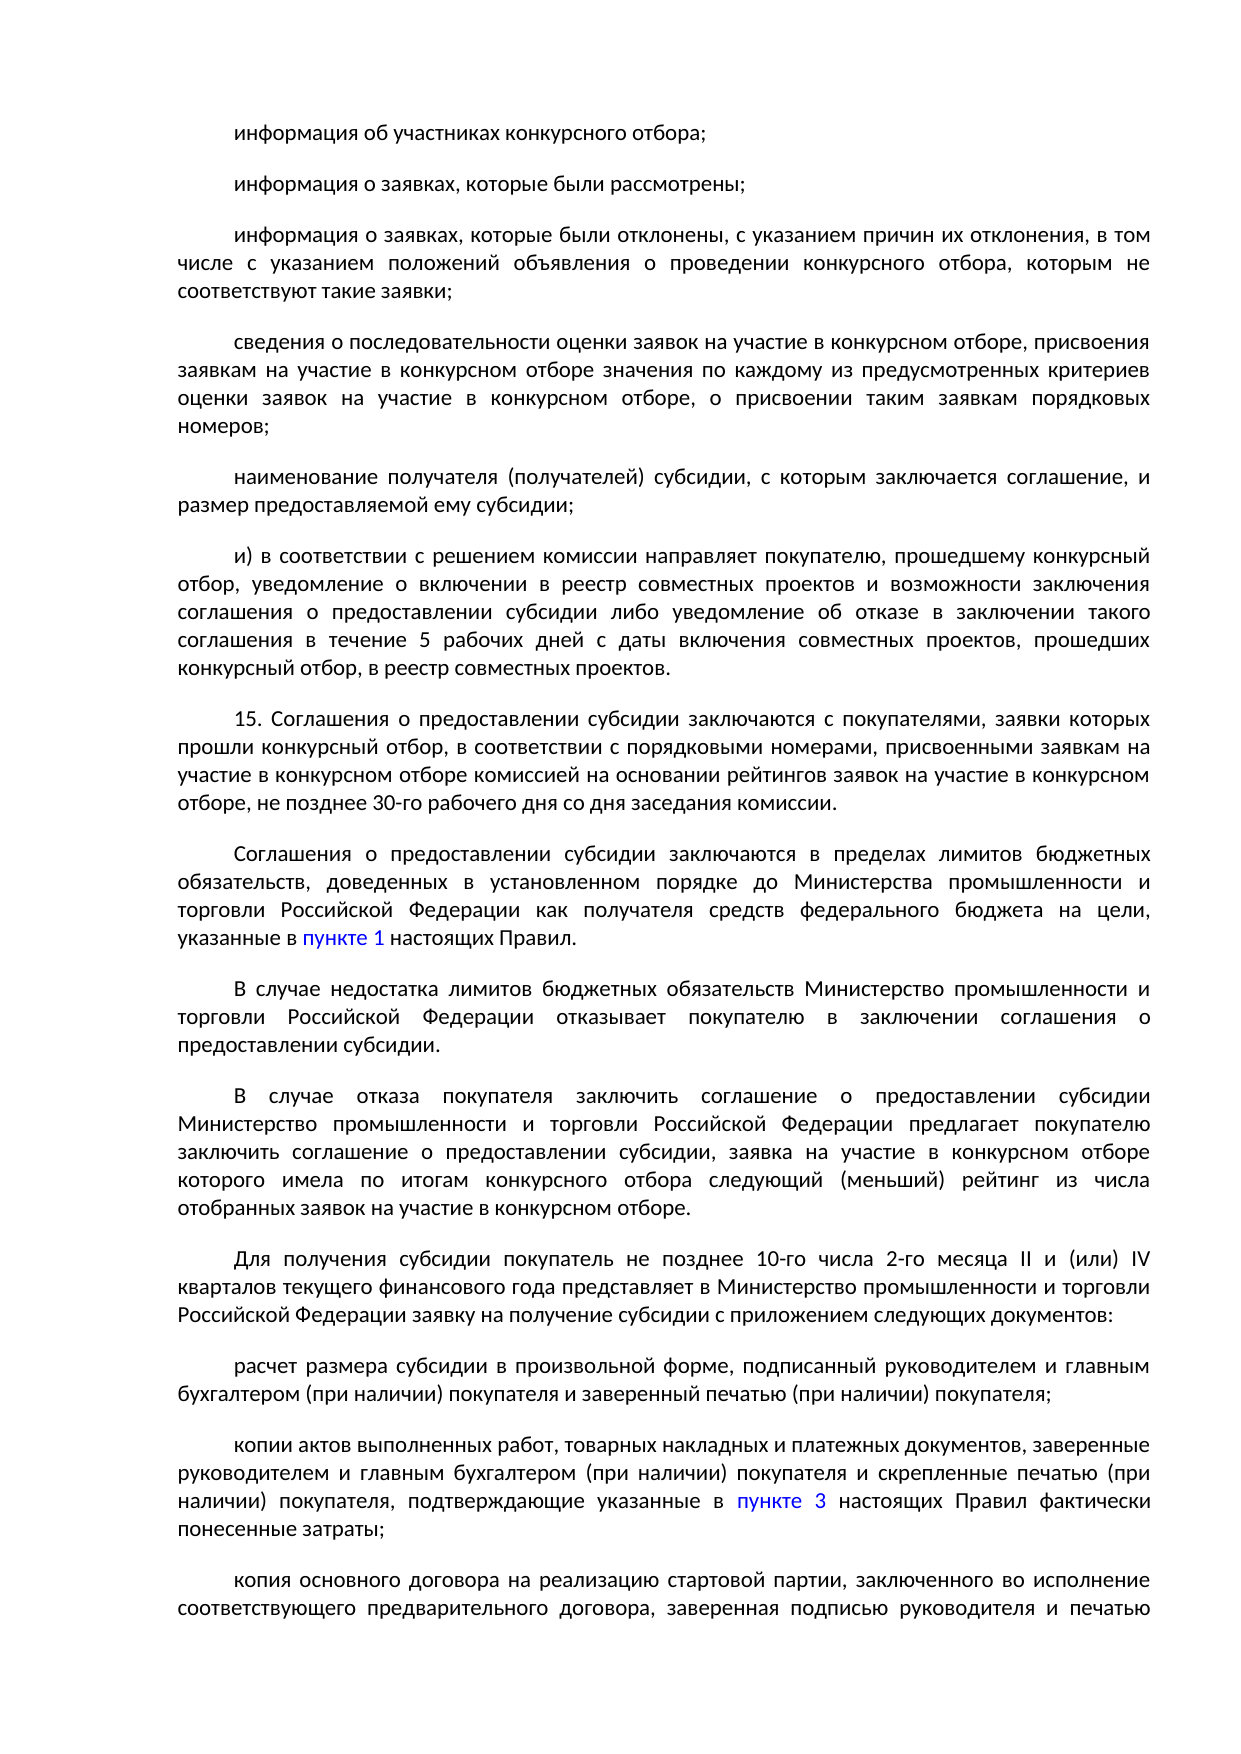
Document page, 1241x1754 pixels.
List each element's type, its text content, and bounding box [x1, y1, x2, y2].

text сведения о последовательности оценки заявок на участие в конкурсном отборе, присвоения заявкам на участие в конкурсном отборе значения по каждому из предусмотренных критериев оценки заявок на участие в конкурсном отборе, о присвоении таким заявкам порядковых номеров; [177, 327, 1152, 439]
text копии актов выполненных работ, товарных накладных и платежных документов, заверенные руководителем и главным бухгалтером (при наличии) покупателя и скрепленные печатью (при наличии) покупателя, подтверждающие указанные в пункте 3 настоящих Правил фактически понесенные затраты; [177, 1430, 1152, 1542]
text информация об участниках конкурсного отбора; [177, 118, 1152, 146]
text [177, 1565, 1152, 1621]
text 15. Соглашения о предоставлении субсидии заключаются с покупателями, заявки которых прошли конкурсный отбор, в соответствии с порядковыми номерами, присвоенными заявкам на участие в конкурсном отборе комиссией на основании рейтингов заявок на участие в конкурсном отборе, не позднее 30-го рабочего дня со дня заседания комиссии. [177, 704, 1152, 816]
text и) в соответствии с решением комиссии направляет покупателю, прошедшему конкурсный отбор, уведомление о включении в реестр совместных проектов и возможности заключения соглашения о предоставлении субсидии либо уведомление об отказе в заключении такого соглашения в течение 5 рабочих дней с даты включения совместных проектов, прошедших конкурсный отбор, в реестр совместных проектов. [177, 541, 1152, 681]
text наименование получателя (получателей) субсидии, с которым заключается соглашение, и размер предоставляемой ему субсидии; [177, 462, 1152, 518]
text информация о заявках, которые были отклонены, с указанием причин их отклонения, в том числе с указанием положений объявления о проведении конкурсного отбора, которым не соответствуют такие заявки; [177, 220, 1152, 304]
text В случае отказа покупателя заключить соглашение о предоставлении субсидии Министерство промышленности и торговли Российской Федерации предлагает покупателю заключить соглашение о предоставлении субсидии, заявка на участие в конкурсном отборе которого имела по итогам конкурсного отбора следующий (меньший) рейтинг из числа отобранных заявок на участие в конкурсном отборе. [177, 1081, 1152, 1221]
text Соглашения о предоставлении субсидии заключаются в пределах лимитов бюджетных обязательств, доведенных в установленном порядке до Министерства промышленности и торговли Российской Федерации как получателя средств федерального бюджета на цели, указанные в пункте 1 настоящих Правил. [177, 839, 1152, 951]
text расчет размера субсидии в произвольной форме, подписанный руководителем и главным бухгалтером (при наличии) покупателя и заверенный печатью (при наличии) покупателя; [177, 1351, 1152, 1407]
text Для получения субсидии покупатель не позднее 10-го числа 2-го месяца II и (или) IV кварталов текущего финансового года представляет в Министерство промышленности и торговли Российской Федерации заявку на получение субсидии с приложением следующих документов: [177, 1244, 1152, 1328]
text информация о заявках, которые были рассмотрены; [177, 169, 1152, 197]
text В случае недостатка лимитов бюджетных обязательств Министерство промышленности и торговли Российской Федерации отказывает покупателю в заключении соглашения о предоставлении субсидии. [177, 974, 1152, 1058]
